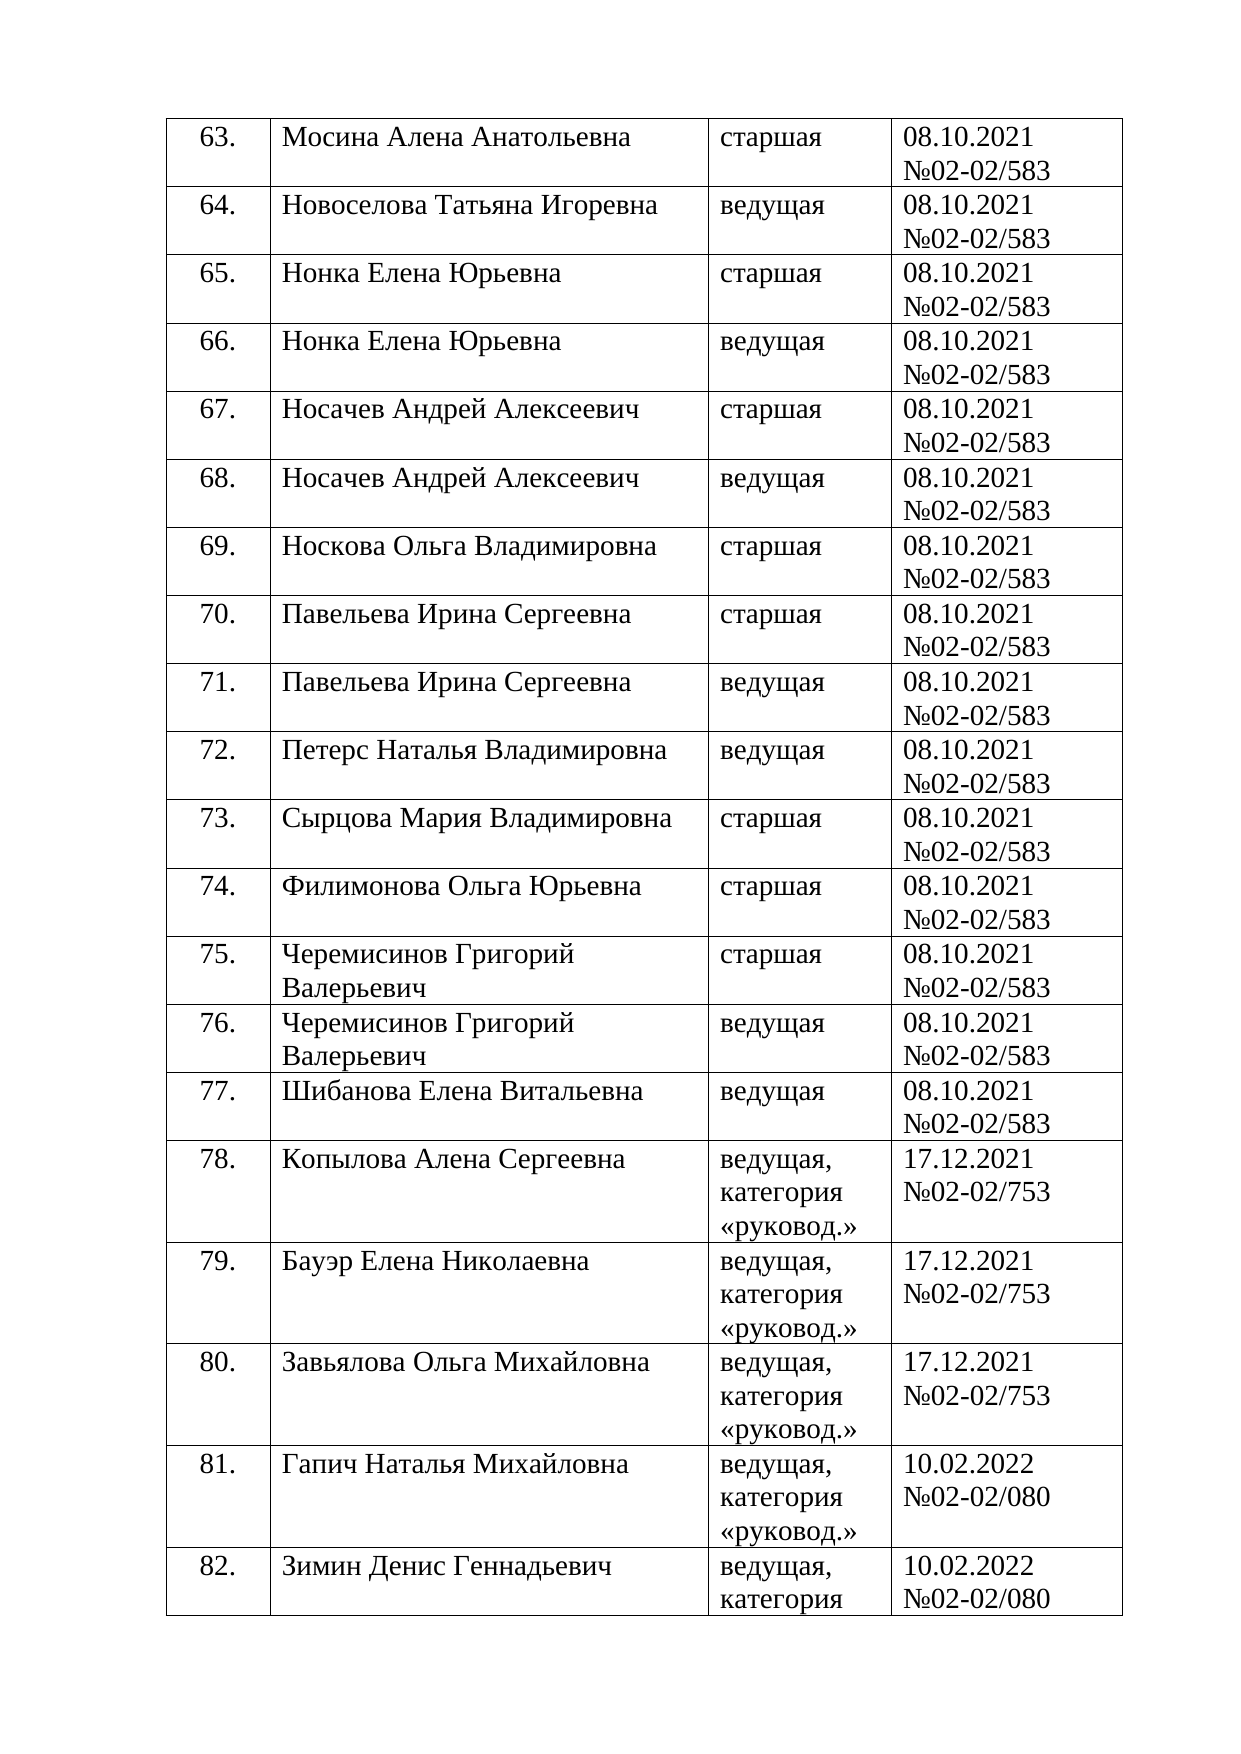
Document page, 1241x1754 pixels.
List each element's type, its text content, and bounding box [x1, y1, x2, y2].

table_cell 08.10.2021 №02-02/583 [892, 800, 1122, 867]
table_cell Нонка Елена Юрьевна [271, 324, 708, 391]
table_cell ведущая [709, 324, 891, 391]
table_cell Филимонова Ольга Юрьевна [271, 869, 708, 936]
table_cell [167, 937, 270, 1004]
table_cell Новоселова Татьяна Игоревна [271, 187, 708, 254]
table_cell [167, 528, 270, 595]
table_cell Павельева Ирина Сергеевна [271, 596, 708, 663]
table_cell ведущая [709, 1073, 891, 1140]
table_cell [167, 800, 270, 867]
table_cell Сырцова Мария Владимировна [271, 800, 708, 867]
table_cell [709, 1548, 891, 1615]
table_cell 08.10.2021 №02-02/583 [892, 596, 1122, 663]
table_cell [892, 119, 1122, 186]
table_cell Нонка Елена Юрьевна [271, 255, 708, 322]
table_cell [167, 460, 270, 527]
table_cell старшая [709, 528, 891, 595]
table_cell [167, 1141, 270, 1242]
table_cell [167, 392, 270, 459]
table_cell ведущая [709, 1005, 891, 1072]
table_cell старшая [709, 869, 891, 936]
table_cell [167, 664, 270, 731]
table_cell ведущая, категория «руковод.» [709, 1243, 891, 1343]
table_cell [271, 1548, 708, 1615]
table_cell 08.10.2021 №02-02/583 [892, 392, 1122, 459]
table_cell 08.10.2021 №02-02/583 [892, 732, 1122, 799]
table_cell Носачев Андрей Алексеевич [271, 392, 708, 459]
table_cell ведущая, категория «руковод.» [709, 1446, 891, 1547]
table_cell 08.10.2021 №02-02/583 [892, 937, 1122, 1004]
table_cell [167, 869, 270, 936]
table_cell Бауэр Елена Николаевна [271, 1243, 708, 1343]
table_cell Павельева Ирина Сергеевна [271, 664, 708, 731]
table_cell 08.10.2021 №02-02/583 [892, 187, 1122, 254]
table_cell ведущая [709, 460, 891, 527]
table_cell 08.10.2021 №02-02/583 [892, 460, 1122, 527]
table_cell [167, 187, 270, 254]
table_cell [167, 732, 270, 799]
table_cell ведущая [709, 664, 891, 731]
table_cell ведущая [709, 187, 891, 254]
table_cell ведущая [709, 732, 891, 799]
table_cell Шибанова Елена Витальевна [271, 1073, 708, 1140]
table_cell 17.12.2021 №02-02/753 [892, 1141, 1122, 1242]
table_cell Черемисинов Григорий Валерьевич [271, 1005, 708, 1072]
table_cell старшая [709, 392, 891, 459]
table_cell Гапич Наталья Михайловна [271, 1446, 708, 1547]
table_cell 17.12.2021 №02-02/753 [892, 1344, 1122, 1445]
table_cell 08.10.2021 №02-02/583 [892, 324, 1122, 391]
table_cell [167, 1243, 270, 1343]
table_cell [892, 1548, 1122, 1615]
table_cell старшая [709, 596, 891, 663]
table_cell [167, 1344, 270, 1445]
table_cell 08.10.2021 №02-02/583 [892, 255, 1122, 322]
table_cell 17.12.2021 №02-02/753 [892, 1243, 1122, 1343]
table_cell ведущая, категория «руковод.» [709, 1344, 891, 1445]
table_cell 10.02.2022 №02-02/080 [892, 1446, 1122, 1547]
table_cell 08.10.2021 №02-02/583 [892, 664, 1122, 731]
table_cell Петерс Наталья Владимировна [271, 732, 708, 799]
table_cell [167, 1005, 270, 1072]
table_cell Копылова Алена Сергеевна [271, 1141, 708, 1242]
table_cell Носачев Андрей Алексеевич [271, 460, 708, 527]
table_cell Носкова Ольга Владимировна [271, 528, 708, 595]
table_cell 08.10.2021 №02-02/583 [892, 1005, 1122, 1072]
table_cell старшая [709, 937, 891, 1004]
table_cell [167, 1446, 270, 1547]
table_cell Черемисинов Григорий Валерьевич [271, 937, 708, 1004]
table_cell [167, 1073, 270, 1140]
table_cell ведущая, категория «руковод.» [709, 1141, 891, 1242]
table_cell [167, 119, 270, 186]
table_cell 08.10.2021 №02-02/583 [892, 528, 1122, 595]
table_cell [167, 596, 270, 663]
table_cell [167, 1548, 270, 1615]
table_cell Завьялова Ольга Михайловна [271, 1344, 708, 1445]
table_cell 08.10.2021 №02-02/583 [892, 869, 1122, 936]
table_cell старшая [709, 255, 891, 322]
table_cell [167, 255, 270, 322]
table_cell старшая [709, 119, 891, 186]
table_cell [167, 324, 270, 391]
table_cell Мосина Алена Анатольевна [271, 119, 708, 186]
table_cell 08.10.2021 №02-02/583 [892, 1073, 1122, 1140]
table_cell старшая [709, 800, 891, 867]
